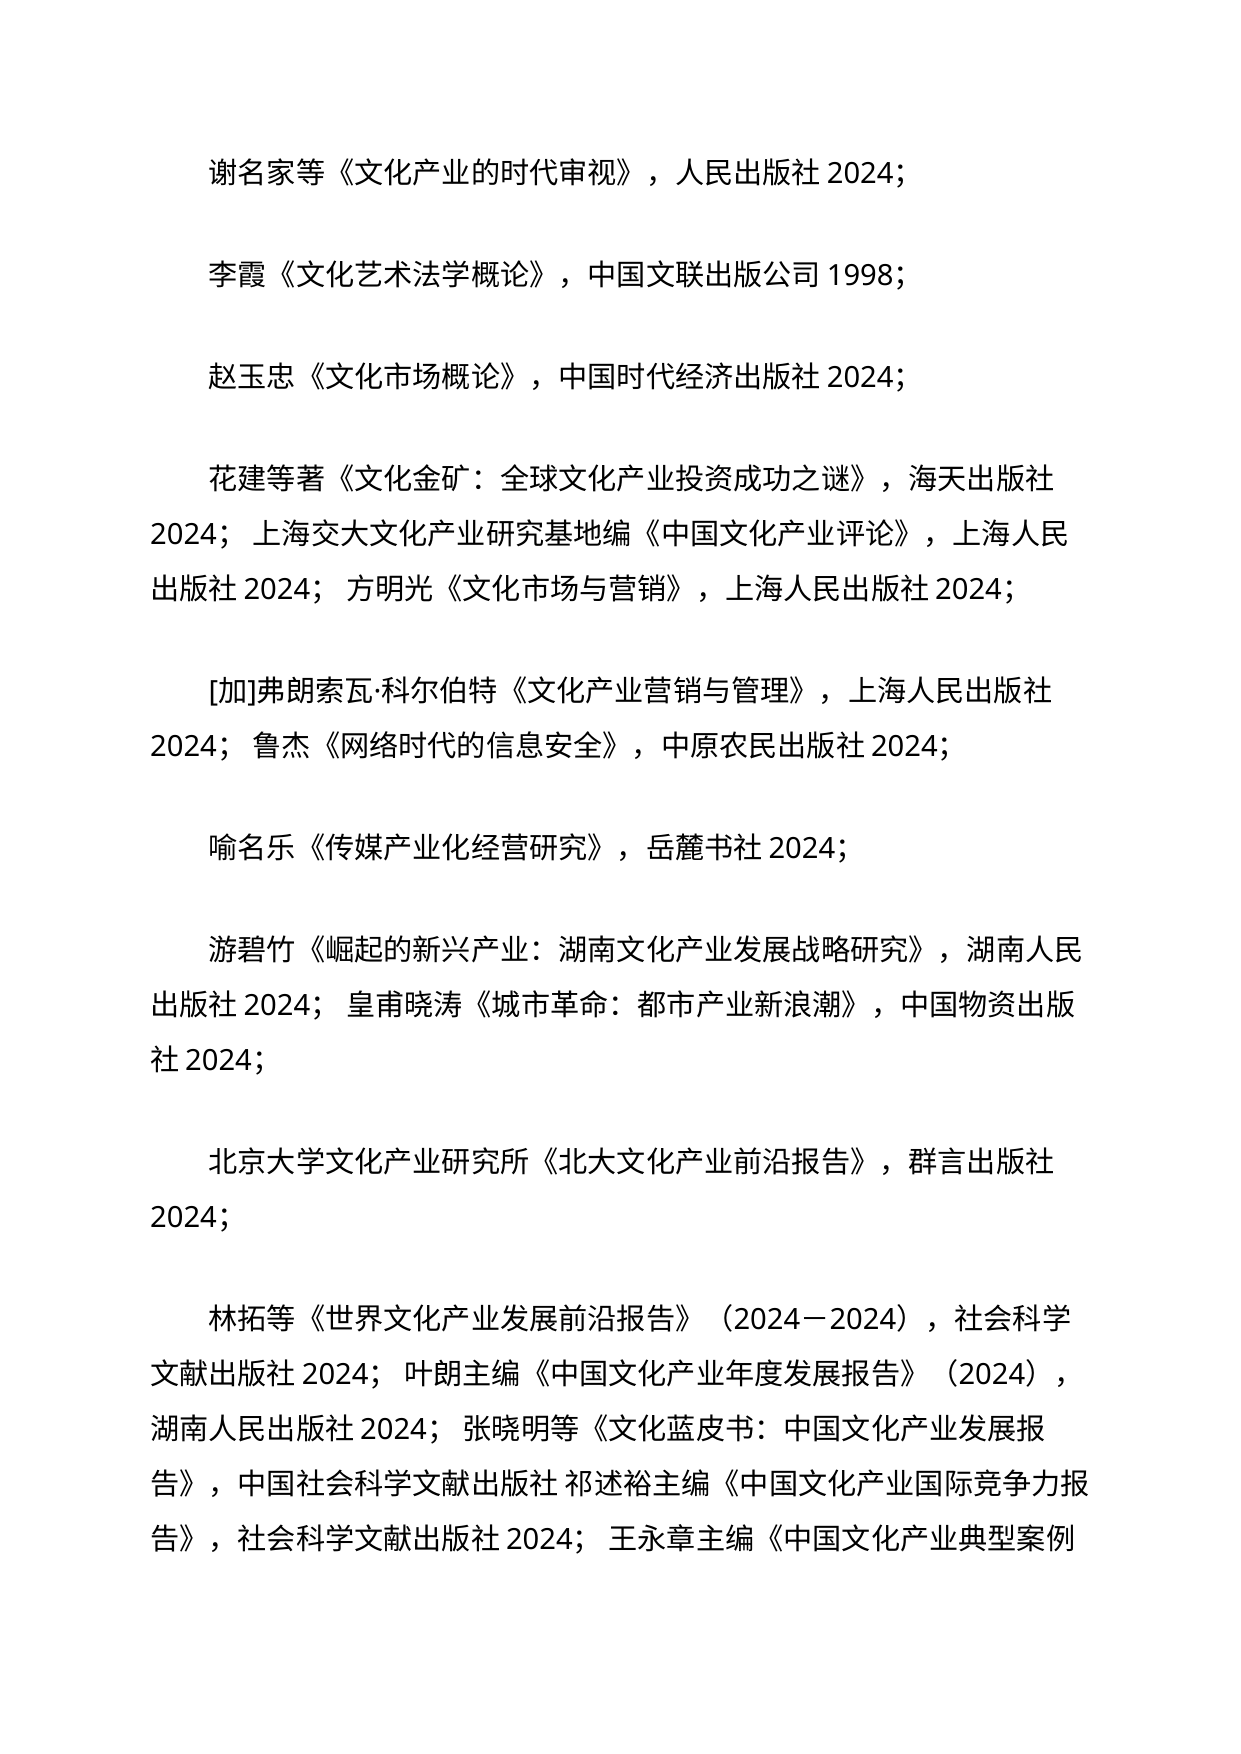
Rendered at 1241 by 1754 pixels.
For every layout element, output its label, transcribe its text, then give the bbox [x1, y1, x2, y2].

text 谢名家等《文化产业的时代审视》，人民出版社2024； [150, 150, 1090, 192]
text 李霞《文化艺术法学概论》，中国文联出版公司1998； [150, 252, 1090, 294]
text 游碧竹《崛起的新兴产业：湖南文化产业发展战略研究》，湖南人民出版社2024； 皇甫晓涛《城市革命：都市产业新浪潮》，中国物资出版社2024； [150, 927, 1090, 1079]
text [加]弗朗索瓦·科尔伯特《文化产业营销与管理》，上海人民出版社2024； 鲁杰《网络时代的信息安全》，中原农民出版社2024； [150, 668, 1090, 765]
text 喻名乐《传媒产业化经营研究》，岳麓书社2024； [150, 825, 1090, 867]
text 赵玉忠《文化市场概论》，中国时代经济出版社2024； [150, 354, 1090, 396]
text 花建等著《文化金矿：全球文化产业投资成功之谜》，海天出版社2024； 上海交大文化产业研究基地编《中国文化产业评论》，上海人民出版社2024； 方明光《文化市场与营销》，上海人民出版社2024； [150, 456, 1090, 608]
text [150, 1296, 1090, 1558]
text 北京大学文化产业研究所《北大文化产业前沿报告》，群言出版社2024； [150, 1139, 1090, 1236]
